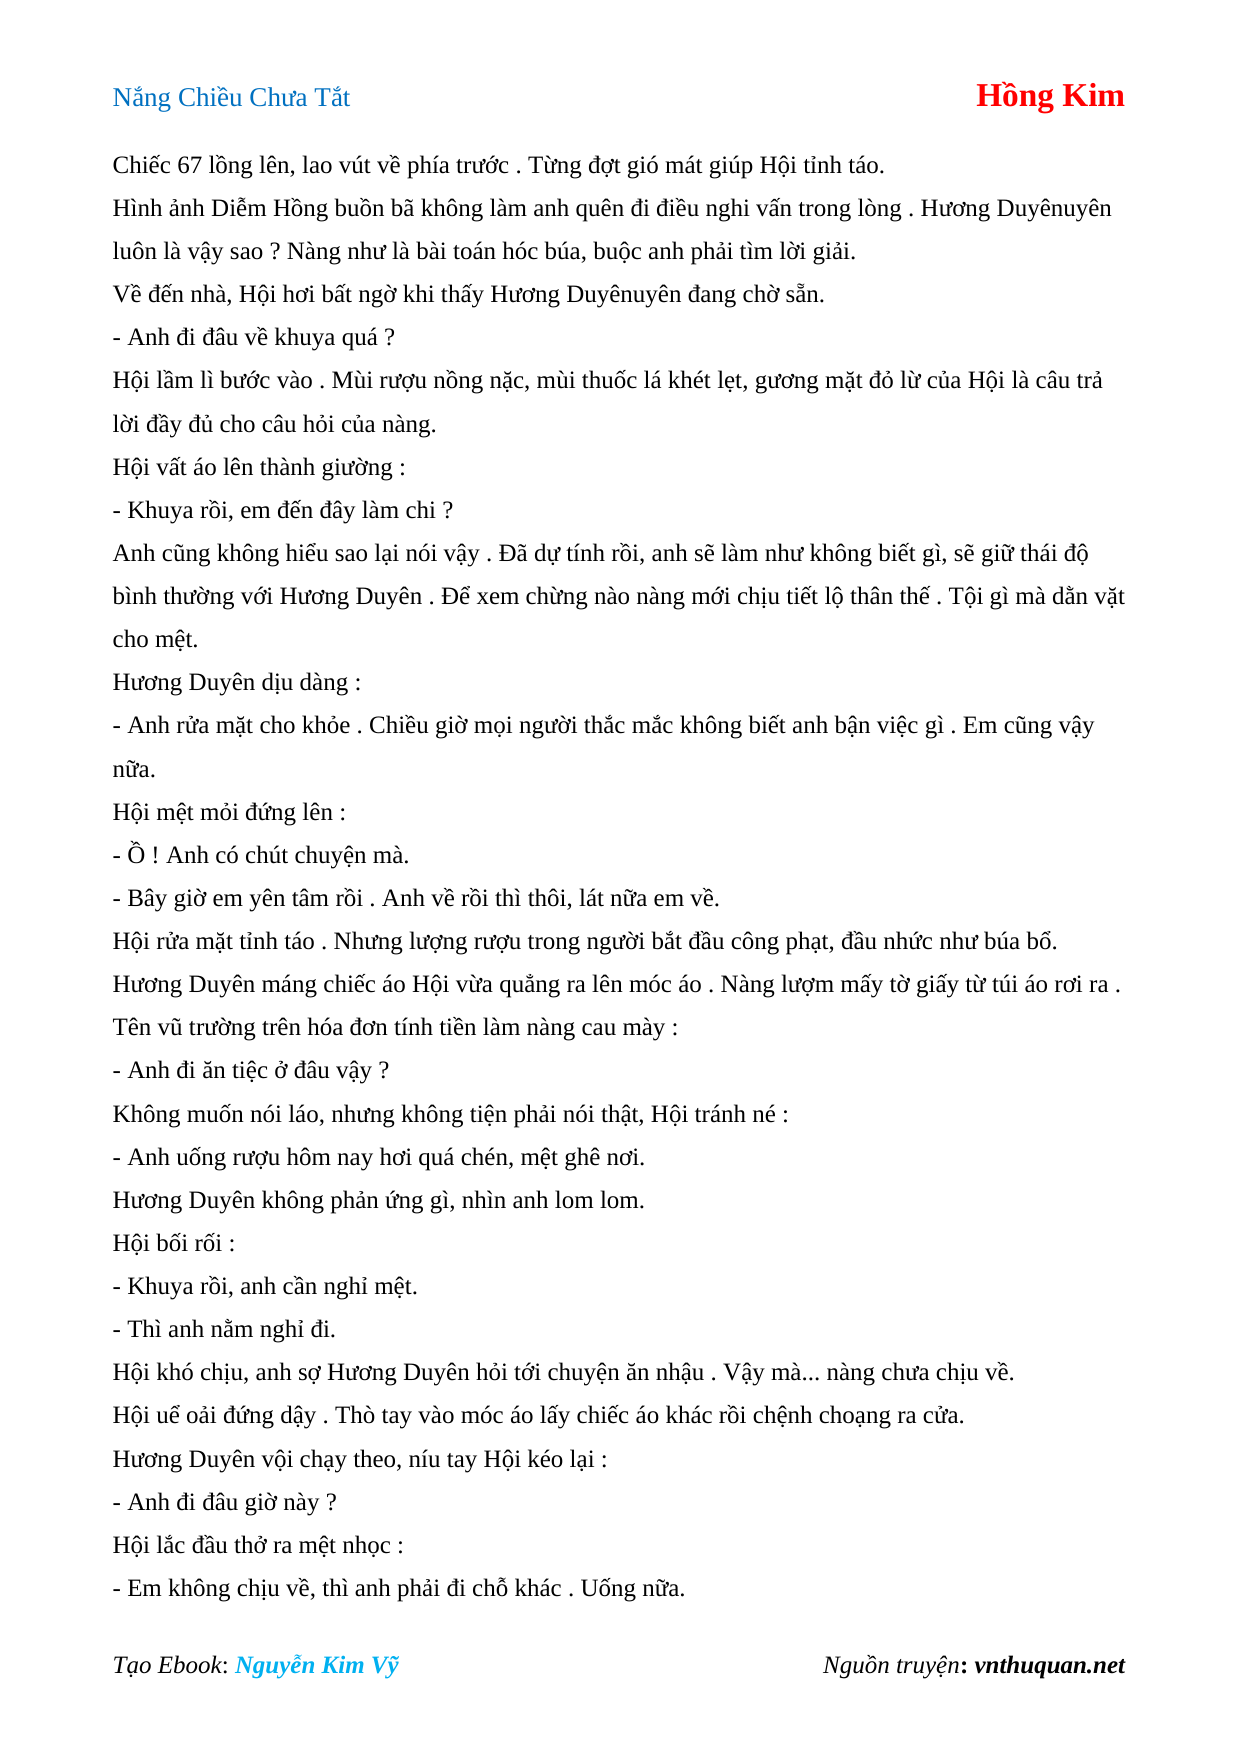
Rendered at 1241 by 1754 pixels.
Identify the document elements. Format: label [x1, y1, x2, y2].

text [112, 150, 1128, 1602]
